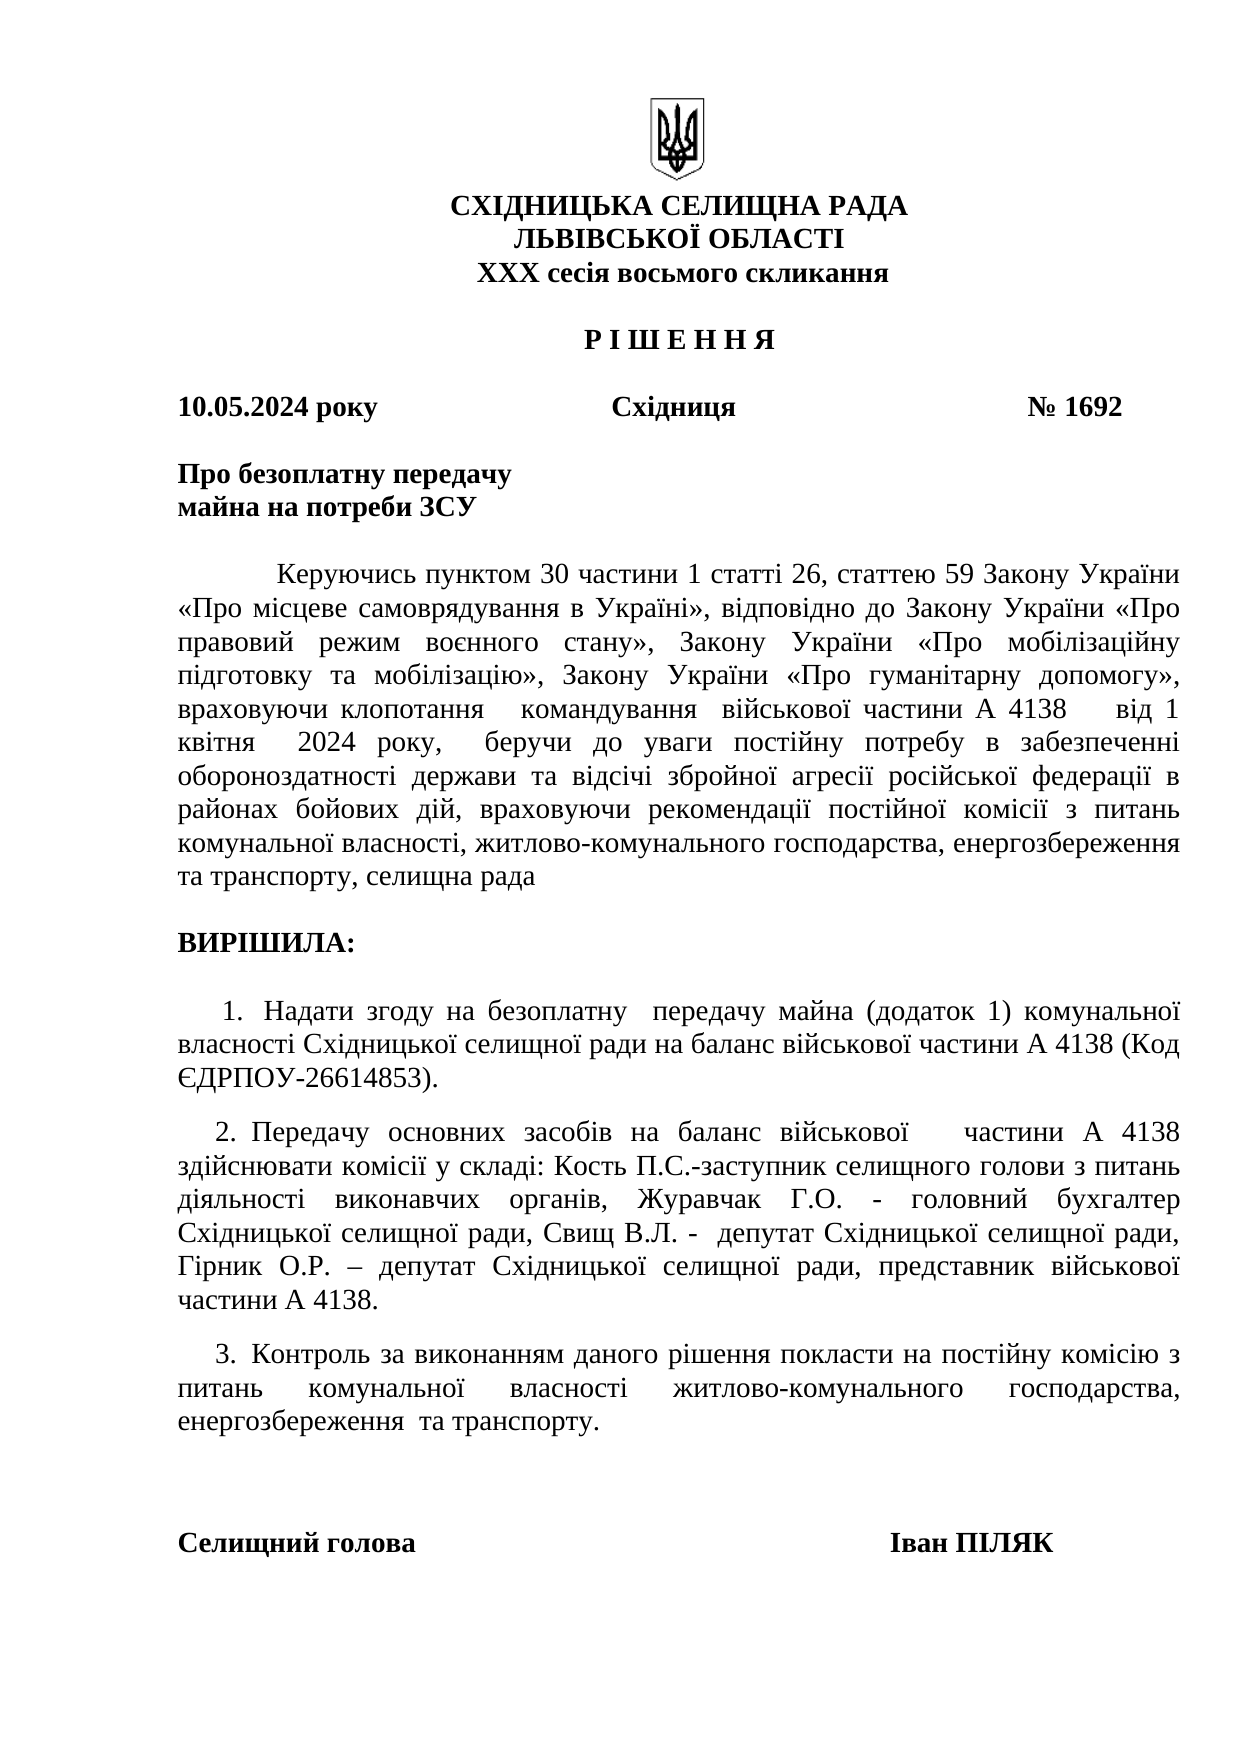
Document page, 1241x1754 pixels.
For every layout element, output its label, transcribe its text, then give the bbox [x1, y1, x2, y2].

text Р І Ш Е Н Н Я [177, 322, 1181, 355]
list Контроль за виконанням даного рішення покласти на постійну комісію з питань комунальної власності житлово-комунального господарства, енергозбереження та транспорту. [177, 1336, 1181, 1437]
text майна на потреби ЗСУ [177, 489, 1181, 523]
list Надати згоду на безоплатну передачу майна (додаток 1) комунальної власності Східницької селищної ради на баланс військової частини А 4138 (Код ЄДРПОУ-26614853). [177, 993, 1181, 1093]
text ВИРІШИЛА: [177, 926, 1181, 959]
text СХІДНИЦЬКА СЕЛИЩНА РАДА [177, 188, 1181, 221]
picture [645, 92, 713, 188]
text Керуючись пунктом 30 частини 1 статті 26, статтею 59 Закону України «Про місцеве самоврядування в Україні», відповідно до Закону України «Про правовий режим воєнного стану», Закону України «Про мобілізаційну підготовку та мобілізацію», Закону України «Про гуманітарну допомогу», враховуючи клопотання командування військової частини А 4138 від 1 квітня 2024 року, беручи до уваги постійну потребу в забезпеченні обороноздатності держави та відсічі збройної агресії російської федерації в районах бойових дій, враховуючи рекомендації постійної комісії з питань комунальної власності, житлово-комунального господарства, енергозбереження та транспорту, селищна рада [177, 557, 1181, 892]
list Передачу основних засобів на баланс військової частини А 4138 здійснювати комісії у складі: Кость П.С.-заступник селищного голови з питань діяльності виконавчих органів, Журавчак Г.О. - головний бухгалтер Східницької селищної ради, Свищ В.Л. - депутат Східницької селищної ради, Гірник О.Р. – депутат Східницької селищної ради, представник військової частини А 4138. [177, 1114, 1181, 1315]
text ЛЬВІВСЬКОЇ ОБЛАСТІ [177, 221, 1181, 255]
text Про безоплатну передачу [177, 456, 1181, 489]
text ХХХ сесія восьмого скликання [177, 255, 1181, 288]
text 10.05.2024 року Східниця № 1692 [177, 389, 1181, 422]
text Селищний голова Іван ПІЛЯК [177, 1525, 1181, 1558]
